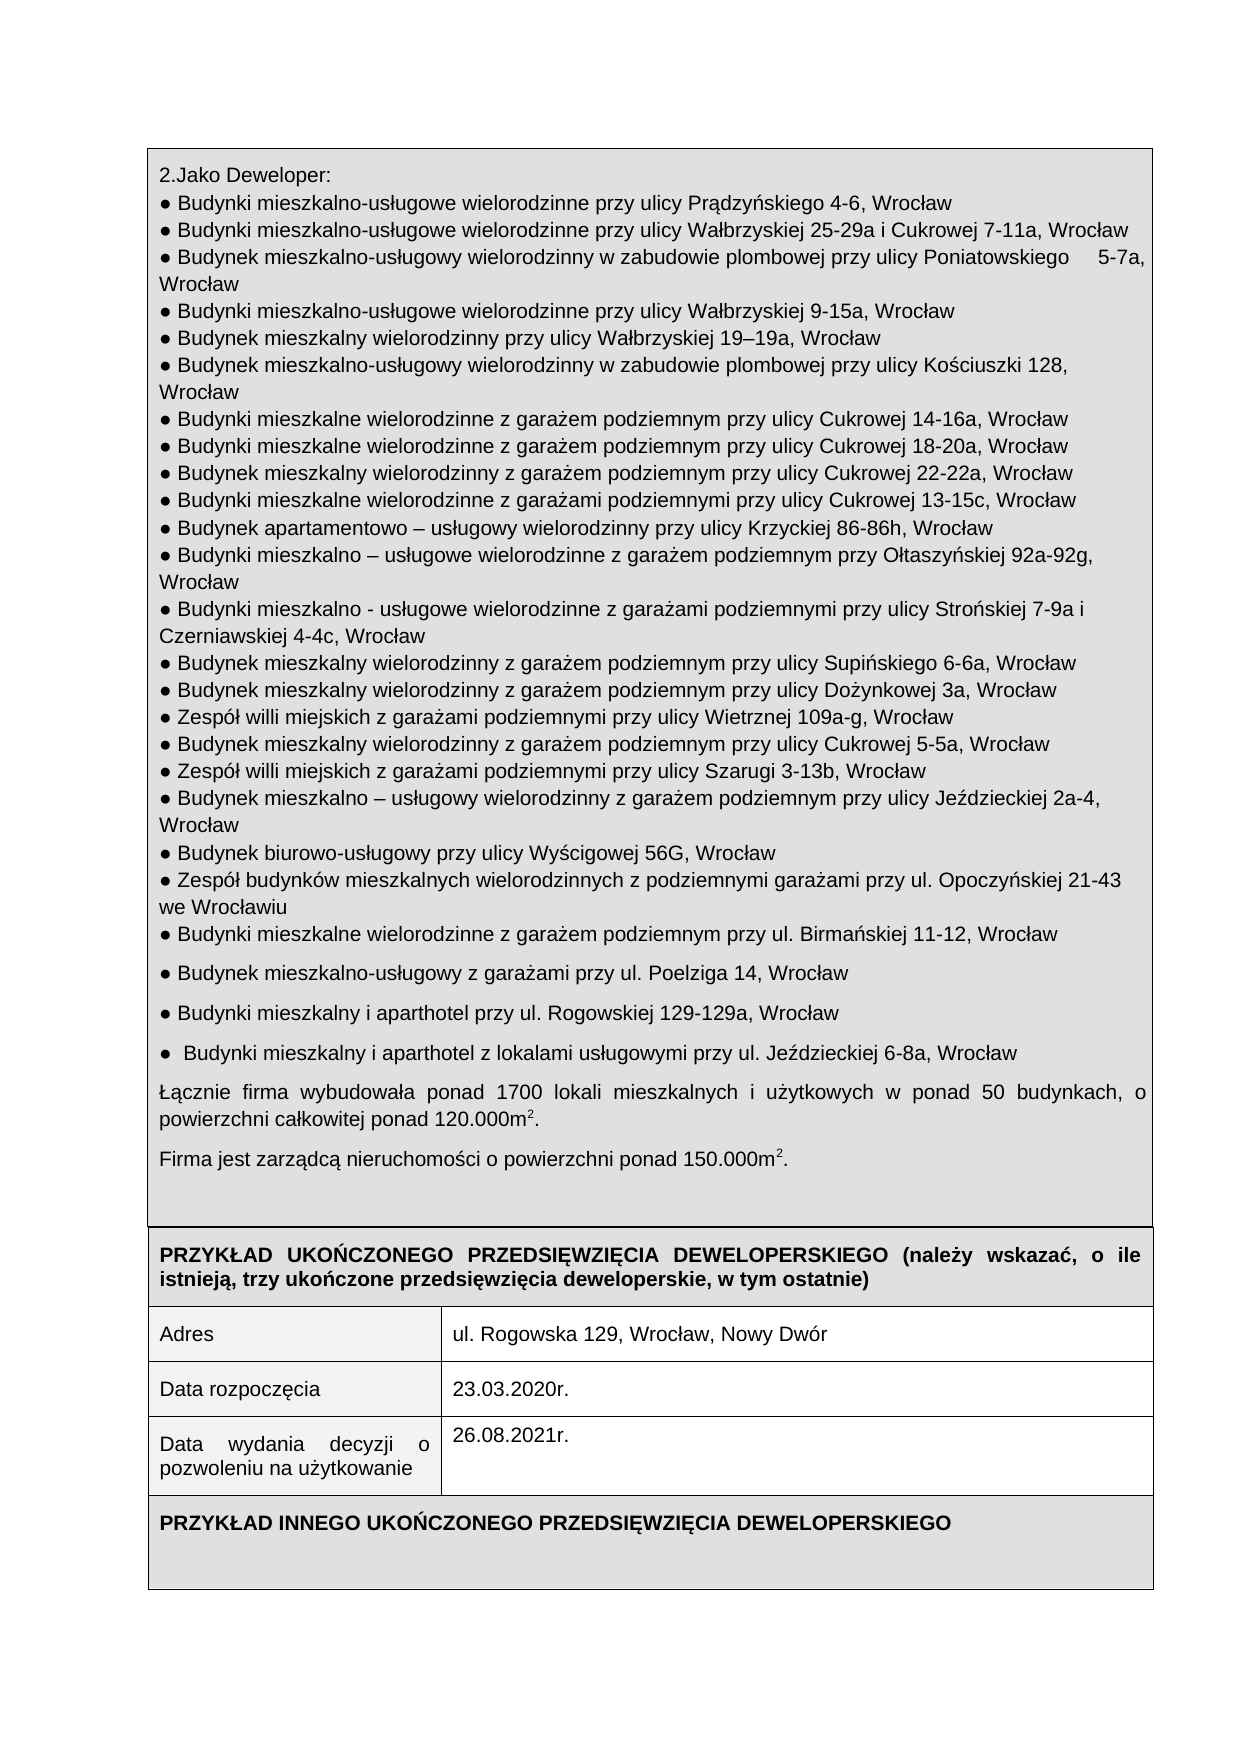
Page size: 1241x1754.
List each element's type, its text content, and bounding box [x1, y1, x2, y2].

table_cell 26.08.2021r. [442, 1417, 1153, 1494]
table_cell ul. Rogowska 129, Wrocław, Nowy Dwór [442, 1307, 1153, 1361]
table_cell Adres [149, 1307, 441, 1361]
table_cell PRZYKŁAD INNEGO UKOŃCZONEGO PRZEDSIĘWZIĘCIA DEWELOPERSKIEGO [149, 1496, 1153, 1588]
table_cell Data rozpoczęcia [149, 1362, 441, 1416]
table_cell 23.03.2020r. [442, 1362, 1153, 1416]
table_header PRZYKŁAD UKOŃCZONEGO PRZEDSIĘWZIĘCIA DEWELOPERSKIEGO (należy wskazać, o ile istnieją, trzy ukończone przedsięwzięcia deweloperskie, w tym ostatnie) [149, 1228, 1153, 1306]
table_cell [149, 1417, 441, 1494]
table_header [148, 149, 1152, 1226]
